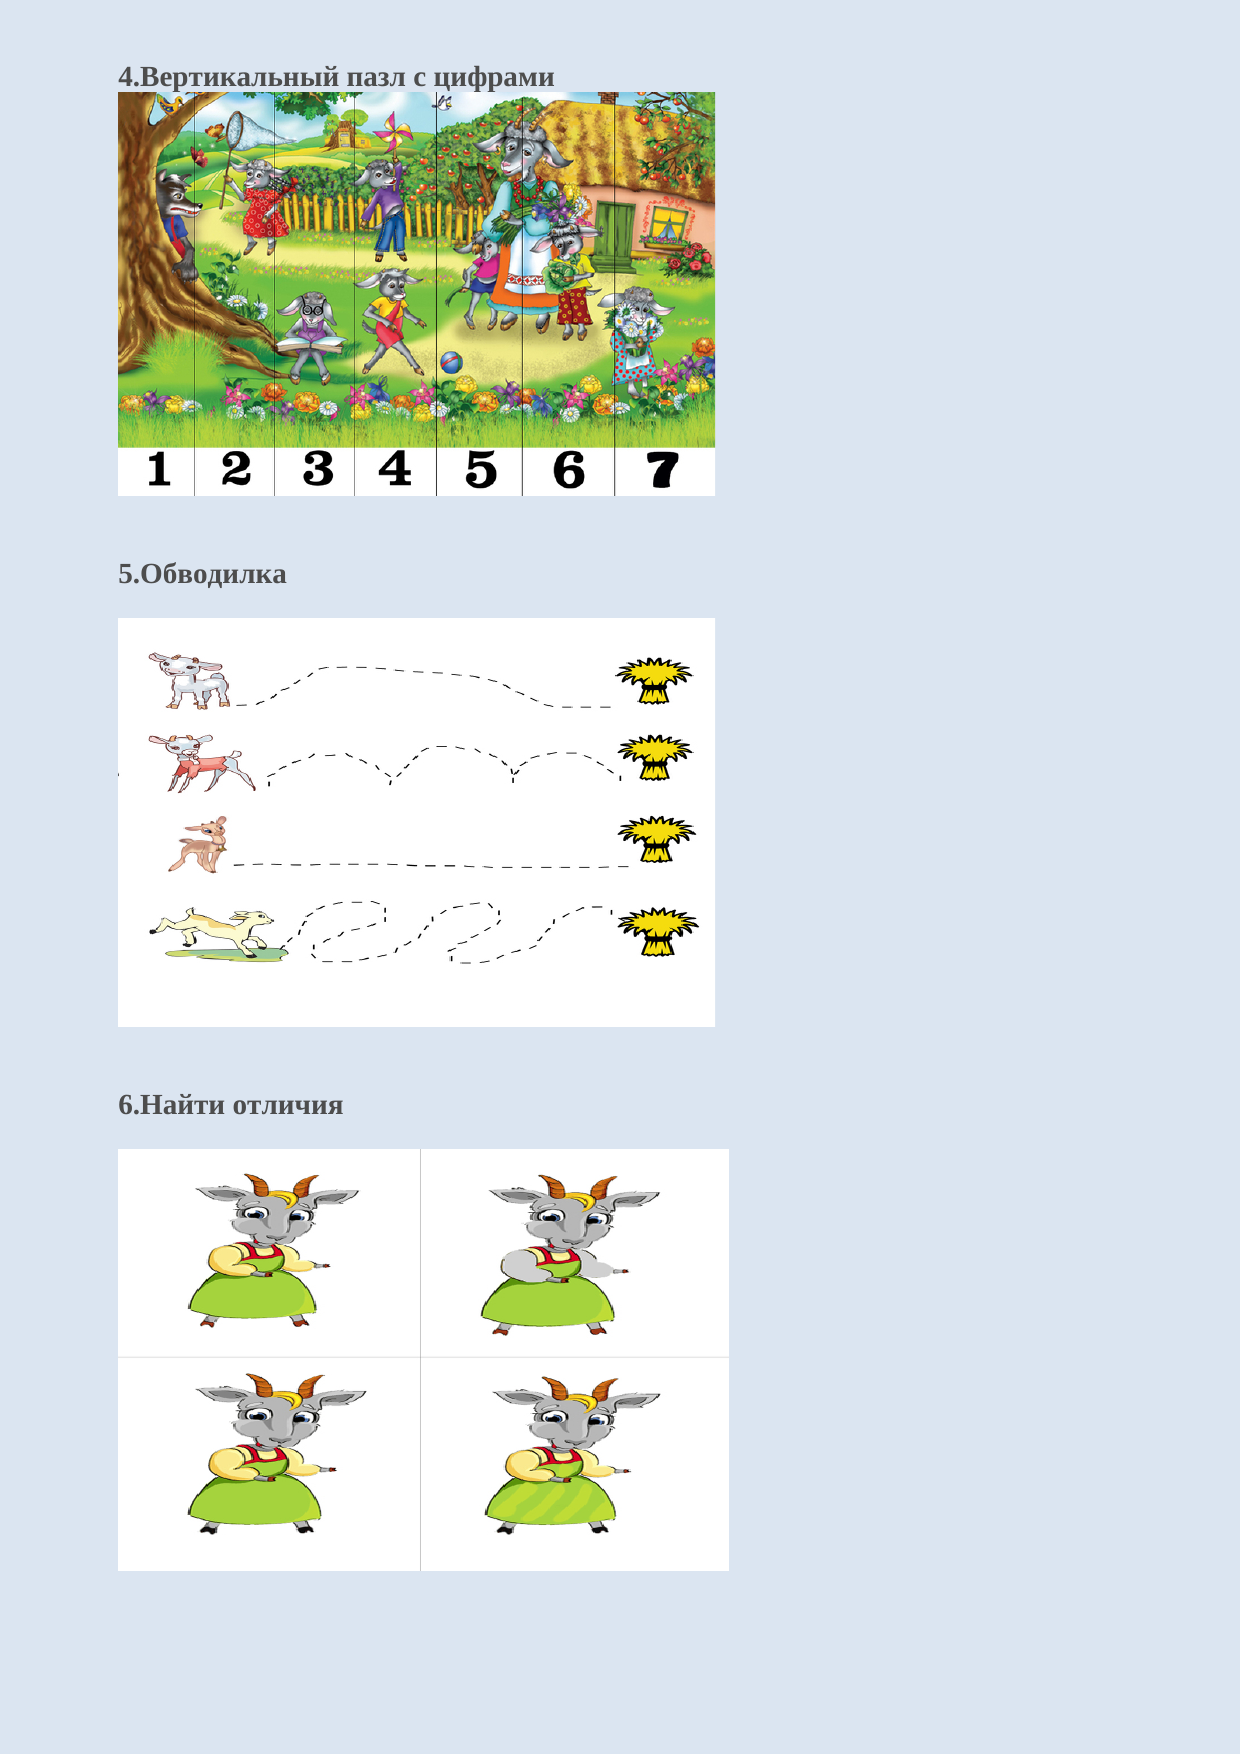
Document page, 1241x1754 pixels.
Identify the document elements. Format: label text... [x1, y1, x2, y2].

picture [118, 1149, 729, 1571]
text 5.Обводилка [118, 525, 1152, 590]
picture [118, 92, 715, 496]
picture [118, 618, 715, 1027]
text 6.Найти отличия [118, 1056, 1152, 1121]
